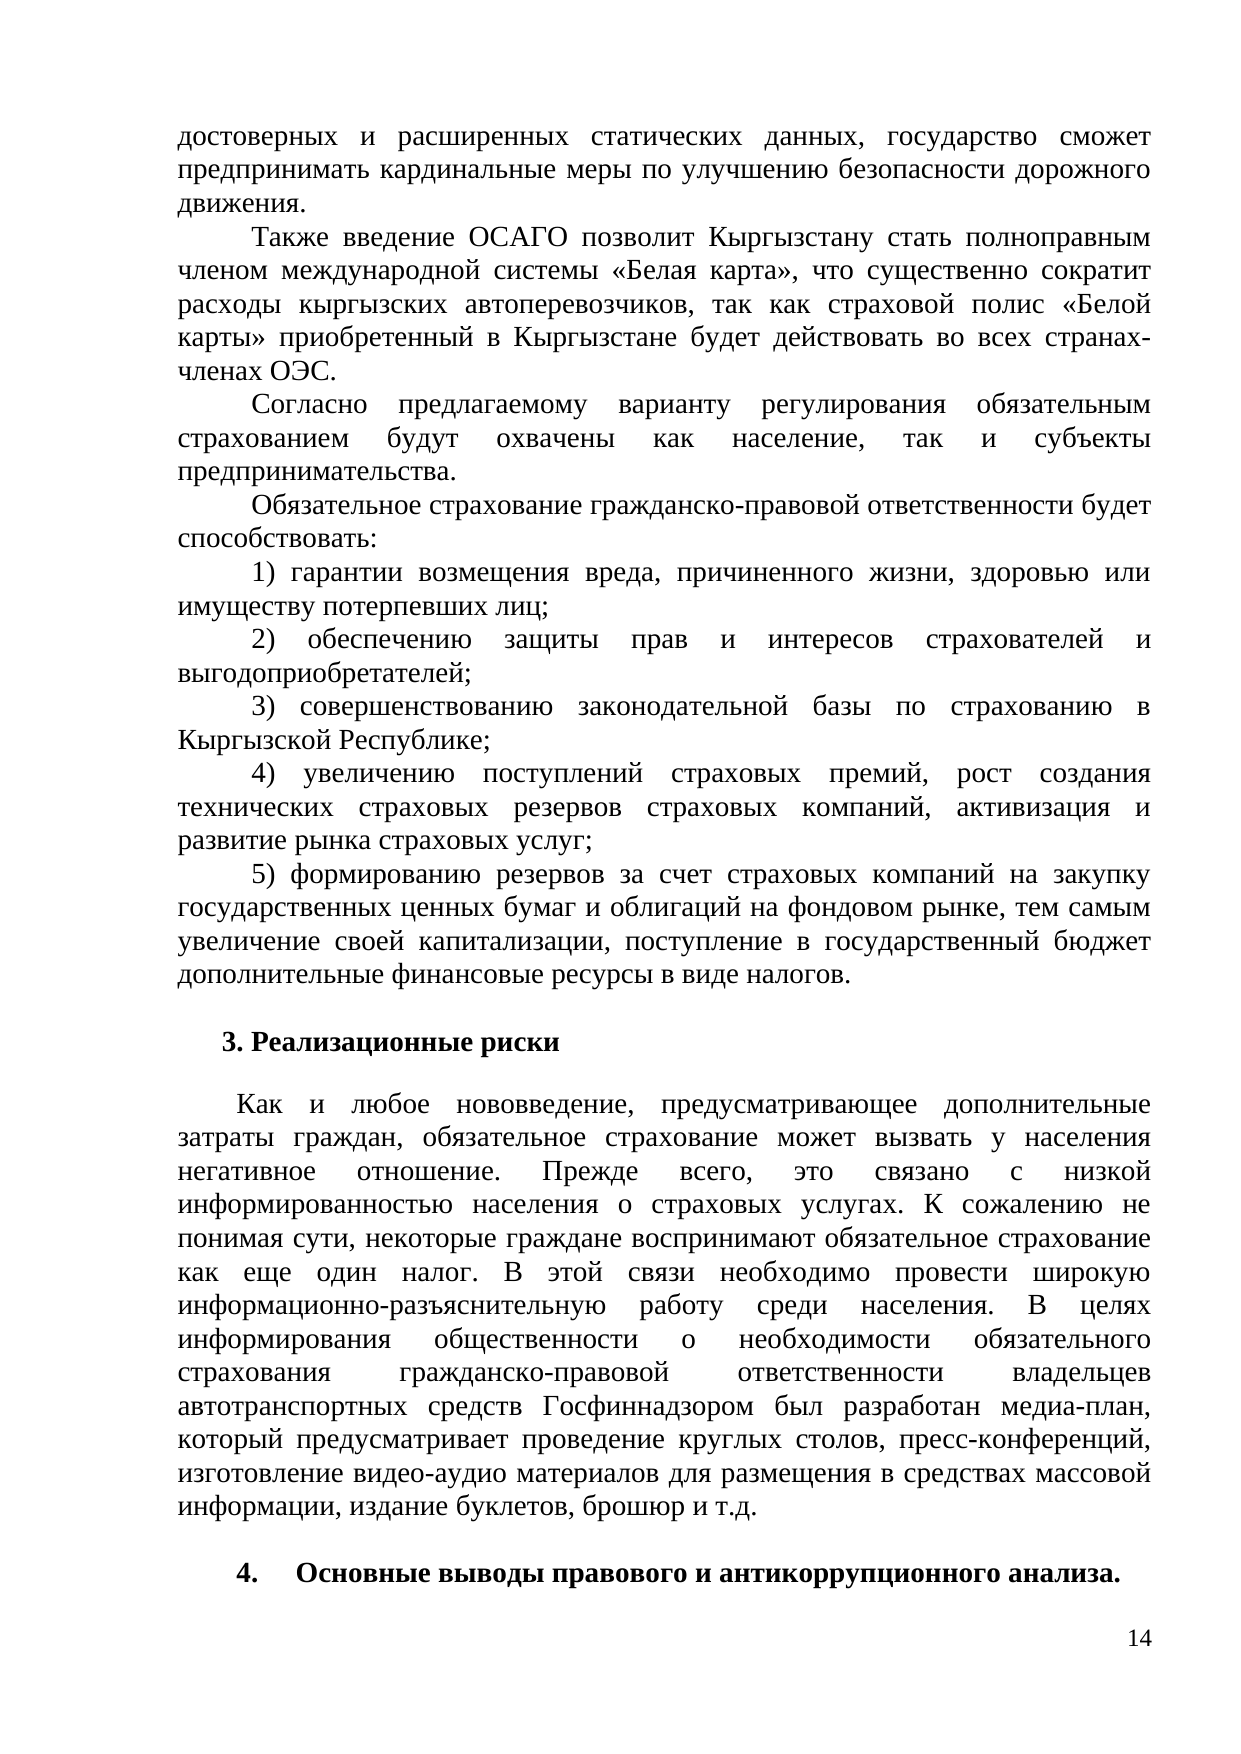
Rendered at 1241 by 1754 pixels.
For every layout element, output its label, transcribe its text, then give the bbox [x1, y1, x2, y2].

text Также введение ОСАГО позволит Кыргызстану стать полноправным членом международной системы «Белая карта», что существенно сократит расходы кыргызских автоперевозчиков, так как страховой полис «Белой карты» приобретенный в Кыргызстане будет действовать во всех странах-членах ОЭС. [177, 219, 1152, 386]
text Согласно предлагаемому варианту регулирования обязательным страхованием будут охвачены как население, так и субъекты предпринимательства. [177, 386, 1152, 487]
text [177, 118, 1152, 219]
subtitle 3. Реализационные риски [222, 1024, 1152, 1057]
text Как и любое нововведение, предусматривающее дополнительные затраты граждан, обязательное страхование может вызвать у населения негативное отношение. Прежде всего, это связано с низкой информированностью населения о страховых услугах. К сожалению не понимая сути, некоторые граждане воспринимают обязательное страхование как еще один налог. В этой связи необходимо провести широкую информационно-разъяснительную работу среди населения. В целях информирования общественности о необходимости обязательного страхования гражданско-правовой ответственности владельцев автотранспортных средств Госфиннадзором был разработан медиа-план, который предусматривает проведение круглых столов, пресс-конференций, изготовление видео-аудио материалов для размещения в средствах массовой информации, издание буклетов, брошюр и т.д. [177, 1086, 1152, 1522]
text 4) увеличению поступлений страховых премий, рост создания технических страховых резервов страховых компаний, активизация и развитие рынка страховых услуг; [177, 755, 1152, 856]
text 3) совершенствованию законодательной базы по страхованию в Кыргызской Республике; [177, 688, 1152, 755]
text 4. Основные выводы правового и антикоррупционного анализа. [177, 1556, 1152, 1589]
text 5) формированию резервов за счет страховых компаний на закупку государственных ценных бумаг и облигаций на фондовом рынке, тем самым увеличение своей капитализации, поступление в государственный бюджет дополнительные финансовые ресурсы в виде налогов. [177, 856, 1152, 990]
text 2) обеспечению защиты прав и интересов страхователей и выгодоприобретателей; [177, 621, 1152, 688]
text Обязательное страхование гражданско-правовой ответственности будет способствовать: [177, 487, 1152, 554]
text 1) гарантии возмещения вреда, причиненного жизни, здоровью или имуществу потерпевших лиц; [177, 554, 1152, 621]
